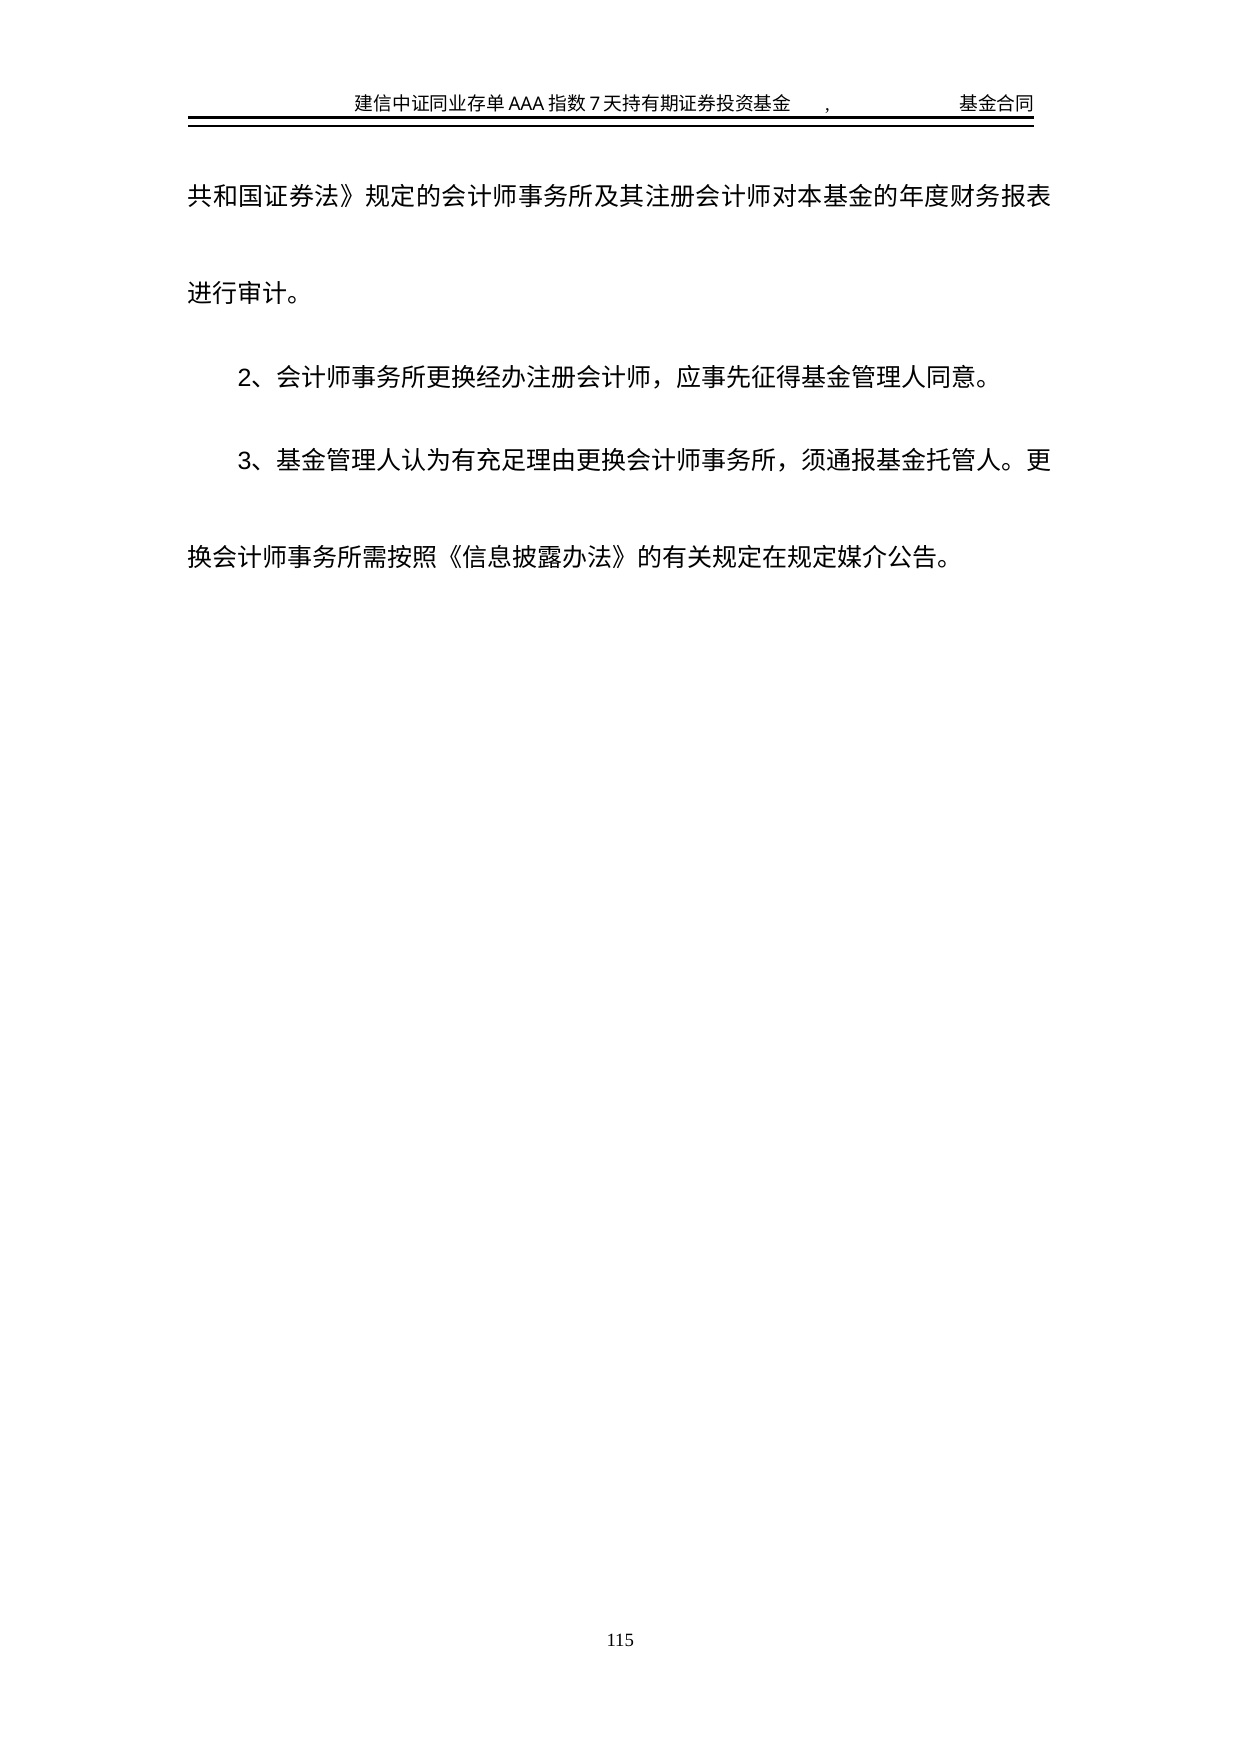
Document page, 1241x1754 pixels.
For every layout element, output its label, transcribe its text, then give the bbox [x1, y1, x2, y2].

text 2、会计师事务所更换经办注册会计师，应事先征得基金管理人同意。 [187, 343, 1053, 408]
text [187, 162, 1053, 324]
text 3、基金管理人认为有充足理由更换会计师事务所，须通报基金托管人。更换会计师事务所需按照《信息披露办法》的有关规定在规定媒介公告。 [187, 426, 1053, 588]
